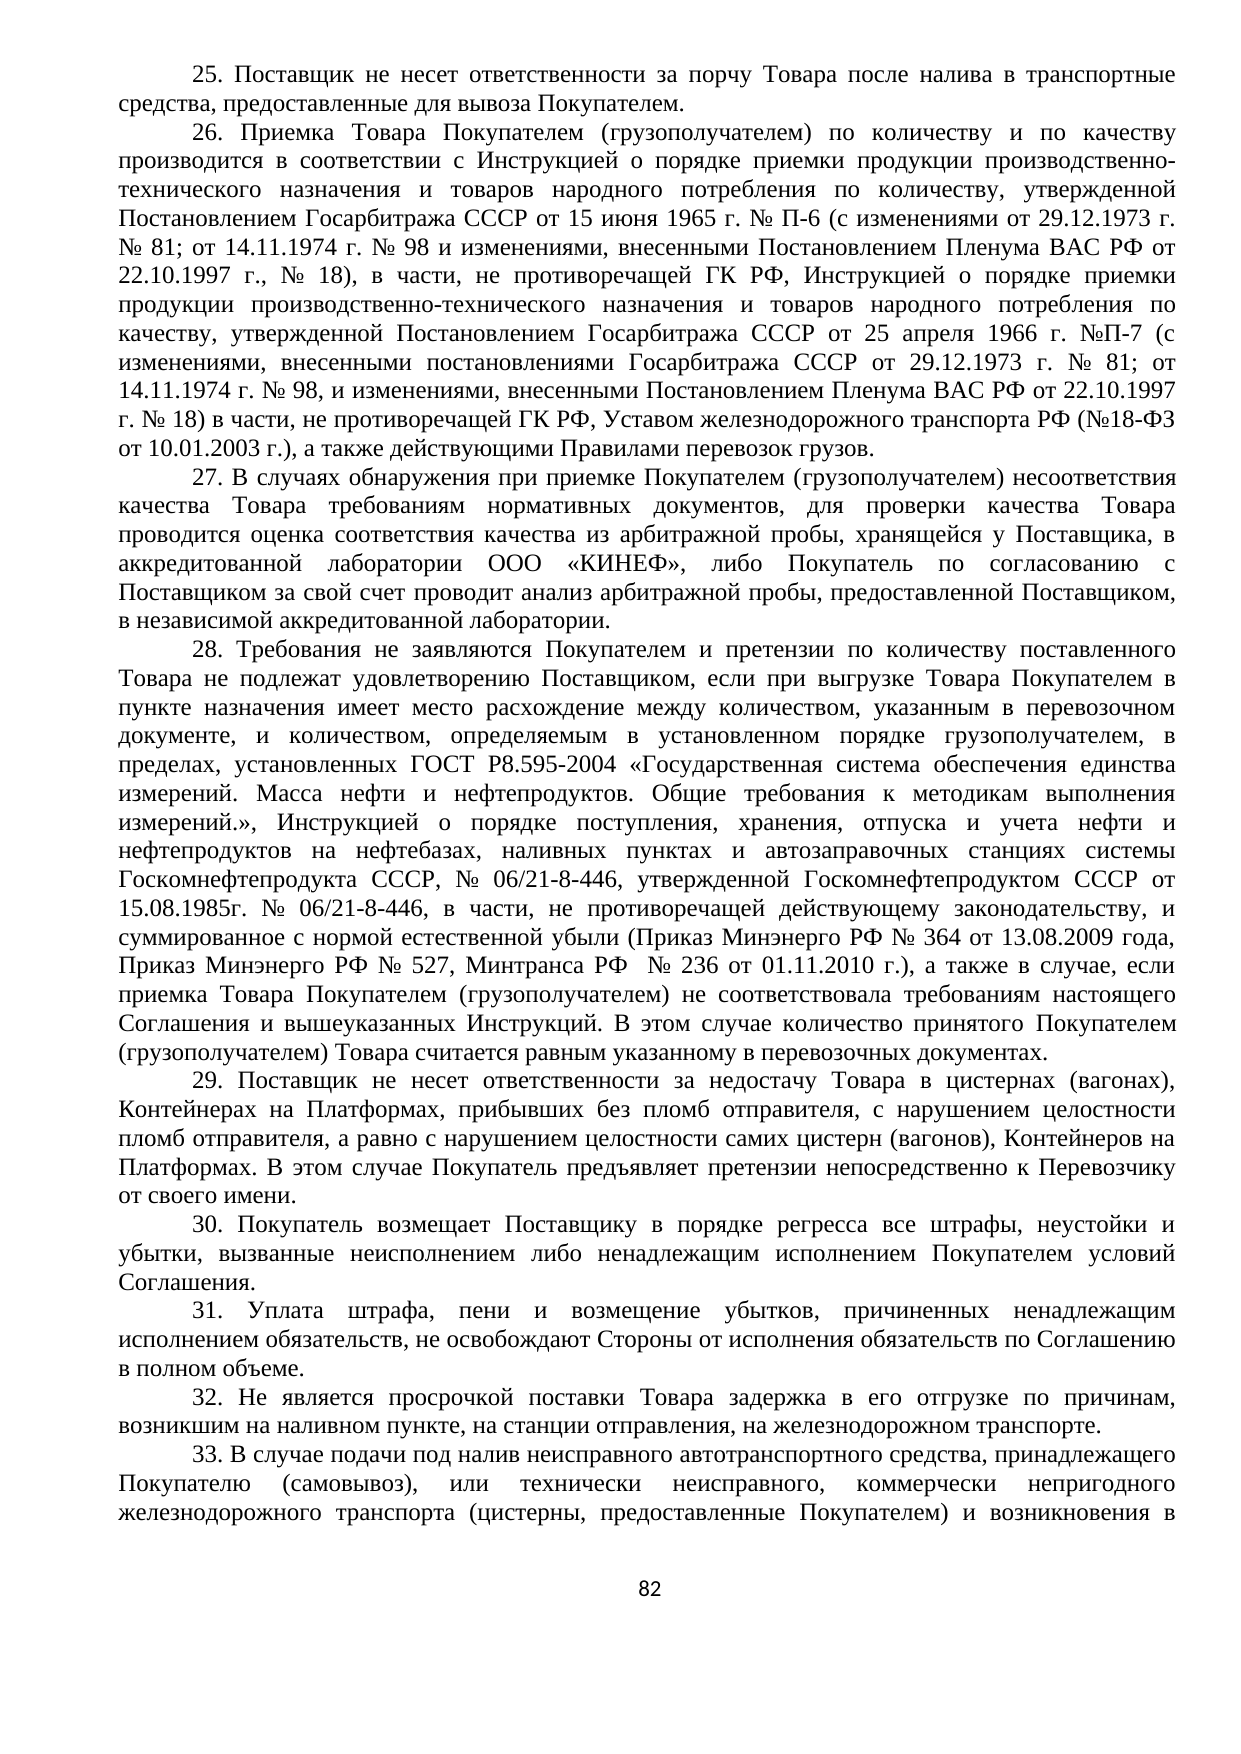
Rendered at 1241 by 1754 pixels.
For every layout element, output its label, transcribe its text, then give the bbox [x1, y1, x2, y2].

text 26. Приемка Товара Покупателем (грузополучателем) по количеству и по качеству производится в соответствии с Инструкцией о порядке приемки продукции производственно-технического назначения и товаров народного потребления по количеству, утвержденной Постановлением Госарбитража СССР от 15 июня 1965 г. № П-6 (с изменениями от 29.12.1973 г. № 81; от 14.11.1974 г. № 98 и изменениями, внесенными Постановлением Пленума ВАС РФ от 22.10.1997 г., № 18), в части, не противоречащей ГК РФ, Инструкцией о порядке приемки продукции производственно-технического назначения и товаров народного потребления по качеству, утвержденной Постановлением Госарбитража СССР от 25 апреля 1966 г. №П-7 (с изменениями, внесенными постановлениями Госарбитража СССР от 29.12.1973 г. № 81; от 14.11.1974 г. № 98, и изменениями, внесенными Постановлением Пленума ВАС РФ от 22.10.1997 г. № 18) в части, не противоречащей ГК РФ, Уставом железнодорожного транспорта РФ (№18-ФЗ от 10.01.2003 г.), а также действующими Правилами перевозок грузов. [118, 117, 1177, 462]
text 29. Поставщик не несет ответственности за недостачу Товара в цистернах (вагонах), Контейнерах на Платформах, прибывших без пломб отправителя, с нарушением целостности пломб отправителя, а равно с нарушением целостности самих цистерн (вагонов), Контейнеров на Платформах. В этом случае Покупатель предъявляет претензии непосредственно к Перевозчику от своего имени. [118, 1065, 1177, 1209]
text 31. Уплата штрафа, пени и возмещение убытков, причиненных ненадлежащим исполнением обязательств, не освобождают Стороны от исполнения обязательств по Соглашению в полном объеме. [118, 1295, 1177, 1382]
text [118, 1439, 1177, 1525]
text 25. Поставщик не несет ответственности за порчу Товара после налива в транспортные средства, предоставленные для вывоза Покупателем. [118, 59, 1177, 117]
text 30. Покупатель возмещает Поставщику в порядке регресса все штрафы, неустойки и убытки, вызванные неисполнением либо ненадлежащим исполнением Покупателем условий Соглашения. [118, 1209, 1177, 1295]
text 27. В случаях обнаружения при приемке Покупателем (грузополучателем) несоответствия качества Товара требованиям нормативных документов, для проверки качества Товара проводится оценка соответствия качества из арбитражной пробы, хранящейся у Поставщика, в аккредитованной лаборатории ООО «КИНЕФ», либо Покупатель по согласованию с Поставщиком за свой счет проводит анализ арбитражной пробы, предоставленной Поставщиком, в независимой аккредитованной лаборатории. [118, 462, 1177, 634]
text 32. Не является просрочкой поставки Товара задержка в его отгрузке по причинам, возникшим на наливном пункте, на станции отправления, на железнодорожном транспорте. [118, 1382, 1177, 1439]
text 28. Требования не заявляются Покупателем и претензии по количеству поставленного Товара не подлежат удовлетворению Поставщиком, если при выгрузке Товара Покупателем в пункте назначения имеет место расхождение между количеством, указанным в перевозочном документе, и количеством, определяемым в установленном порядке грузополучателем, в пределах, установленных ГОСТ Р8.595-2004 «Государственная система обеспечения единства измерений. Масса нефти и нефтепродуктов. Общие требования к методикам выполнения измерений.», Инструкцией о порядке поступления, хранения, отпуска и учета нефти и нефтепродуктов на нефтебазах, наливных пунктах и автозаправочных станциях системы Госкомнефтепродукта СССР, № 06/21-8-446, утвержденной Госкомнефтепродуктом СССР от 15.08.1985г. № 06/21-8-446, в части, не противоречащей действующему законодательству, и суммированное с нормой естественной убыли (Приказ Минэнерго РФ № 364 от 13.08.2009 года, Приказ Минэнерго РФ № 527, Минтранса РФ № 236 от 01.11.2010 г.), а также в случае, если приемка Товара Покупателем (грузополучателем) не соответствовала требованиям настоящего Соглашения и вышеуказанных Инструкций. В этом случае количество принятого Покупателем (грузополучателем) Товара считается равным указанному в перевозочных документах. [118, 634, 1177, 1065]
